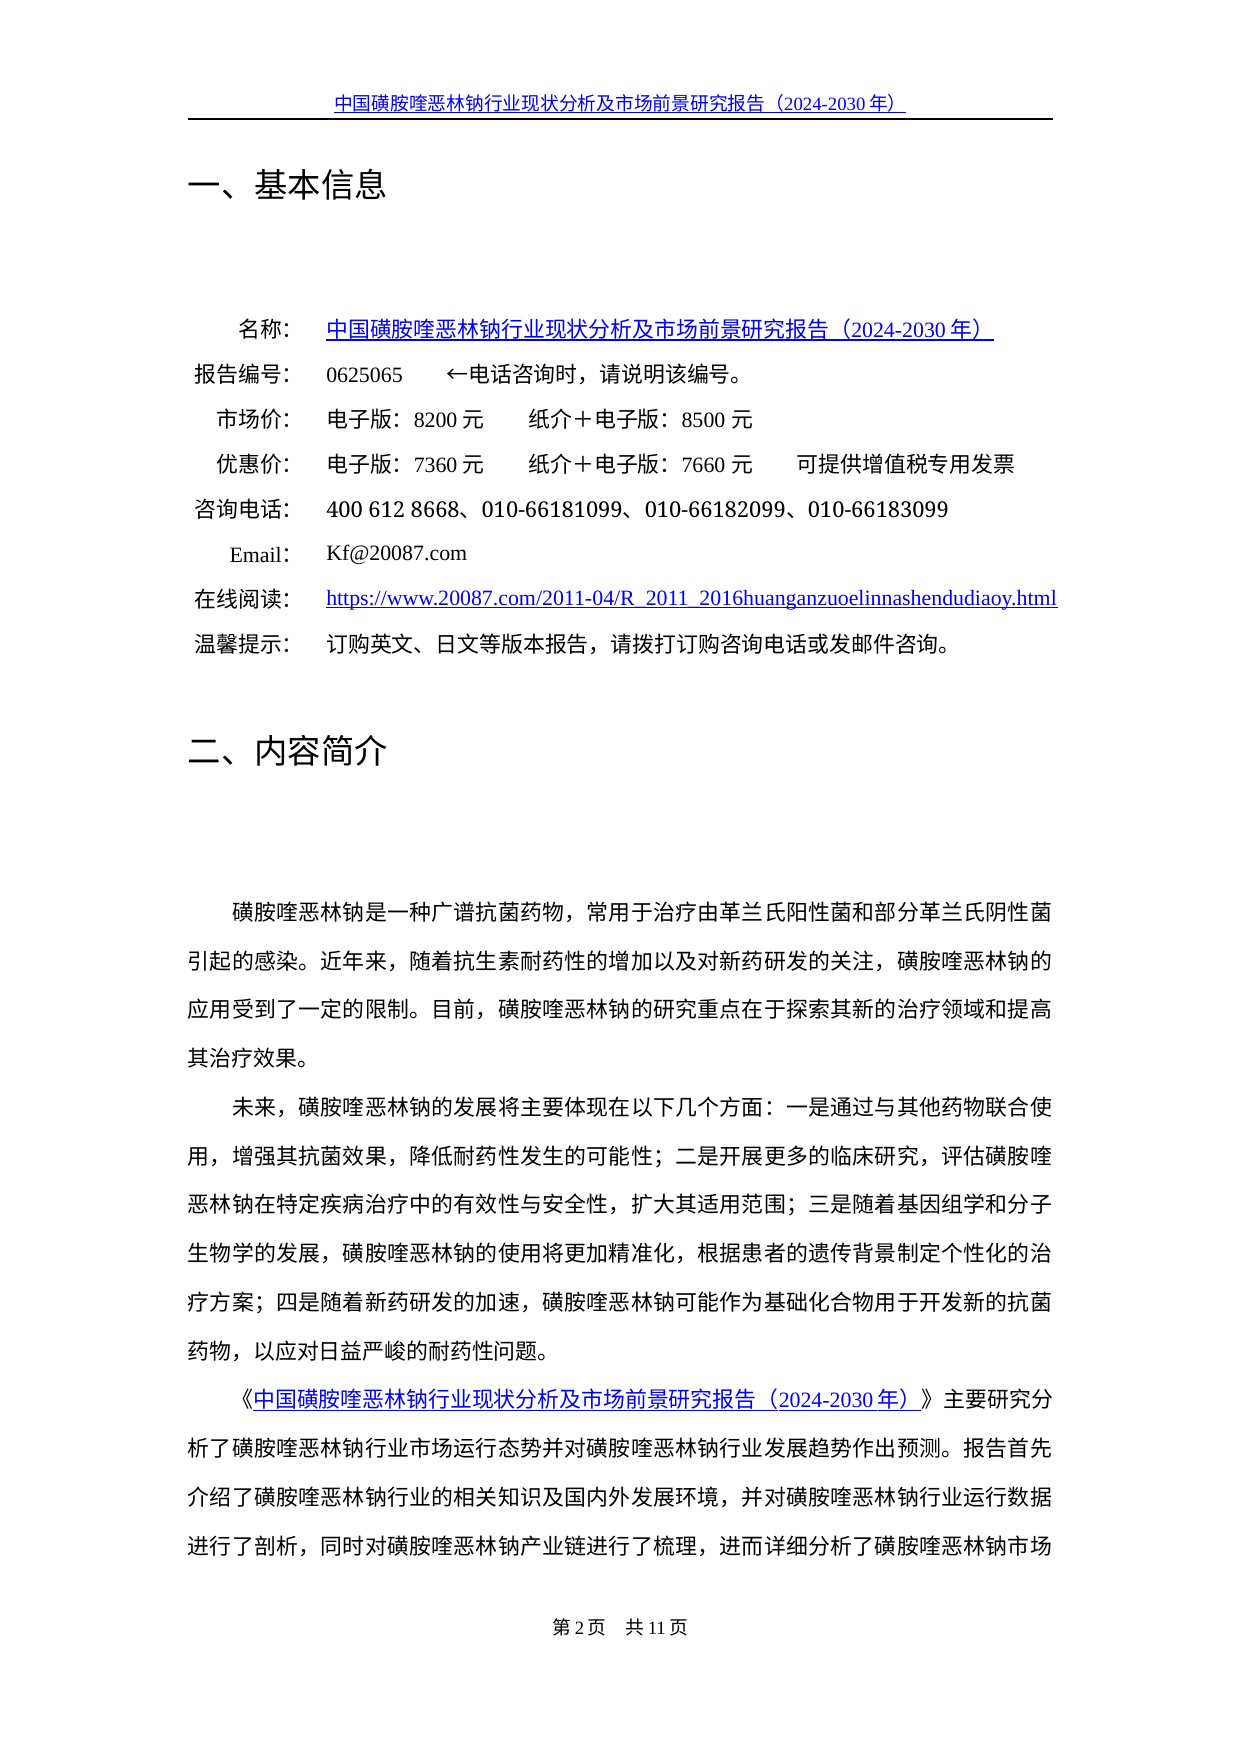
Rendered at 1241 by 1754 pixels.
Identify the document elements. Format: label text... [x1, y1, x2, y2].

table_cell Kf@20087.com [315, 537, 1073, 582]
title 一、基本信息 [187, 150, 1053, 215]
table_cell 400 612 8668、010-66181099、010-66182099、010-66183099 [315, 492, 1073, 537]
table_cell 咨询电话： [167, 492, 315, 537]
table_cell 报告编号： [167, 357, 315, 402]
table_cell Email： [167, 537, 315, 582]
table_header 中国磺胺喹恶林钠行业现状分析及市场前景研究报告（2024-2030年） [315, 312, 1073, 357]
title 二、内容简介 [187, 717, 1053, 782]
table_cell 0625065 ←电话咨询时，请说明该编号。 [315, 357, 1073, 402]
table_cell 优惠价： [167, 447, 315, 492]
table_cell 电子版：8200 元 纸介＋电子版：8500 元 [315, 402, 1073, 447]
table_cell 市场价： [167, 402, 315, 447]
table_cell 在线阅读： [167, 582, 315, 627]
table_cell 电子版：7360 元 纸介＋电子版：7660 元 可提供增值税专用发票 [315, 447, 1073, 492]
table_cell 订购英文、日文等版本报告，请拨打订购咨询电话或发邮件咨询。 [315, 627, 1073, 672]
table_cell 温馨提示： [167, 627, 315, 672]
table_header 名称： [167, 312, 315, 357]
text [187, 894, 1053, 1561]
table_cell [315, 582, 1073, 627]
